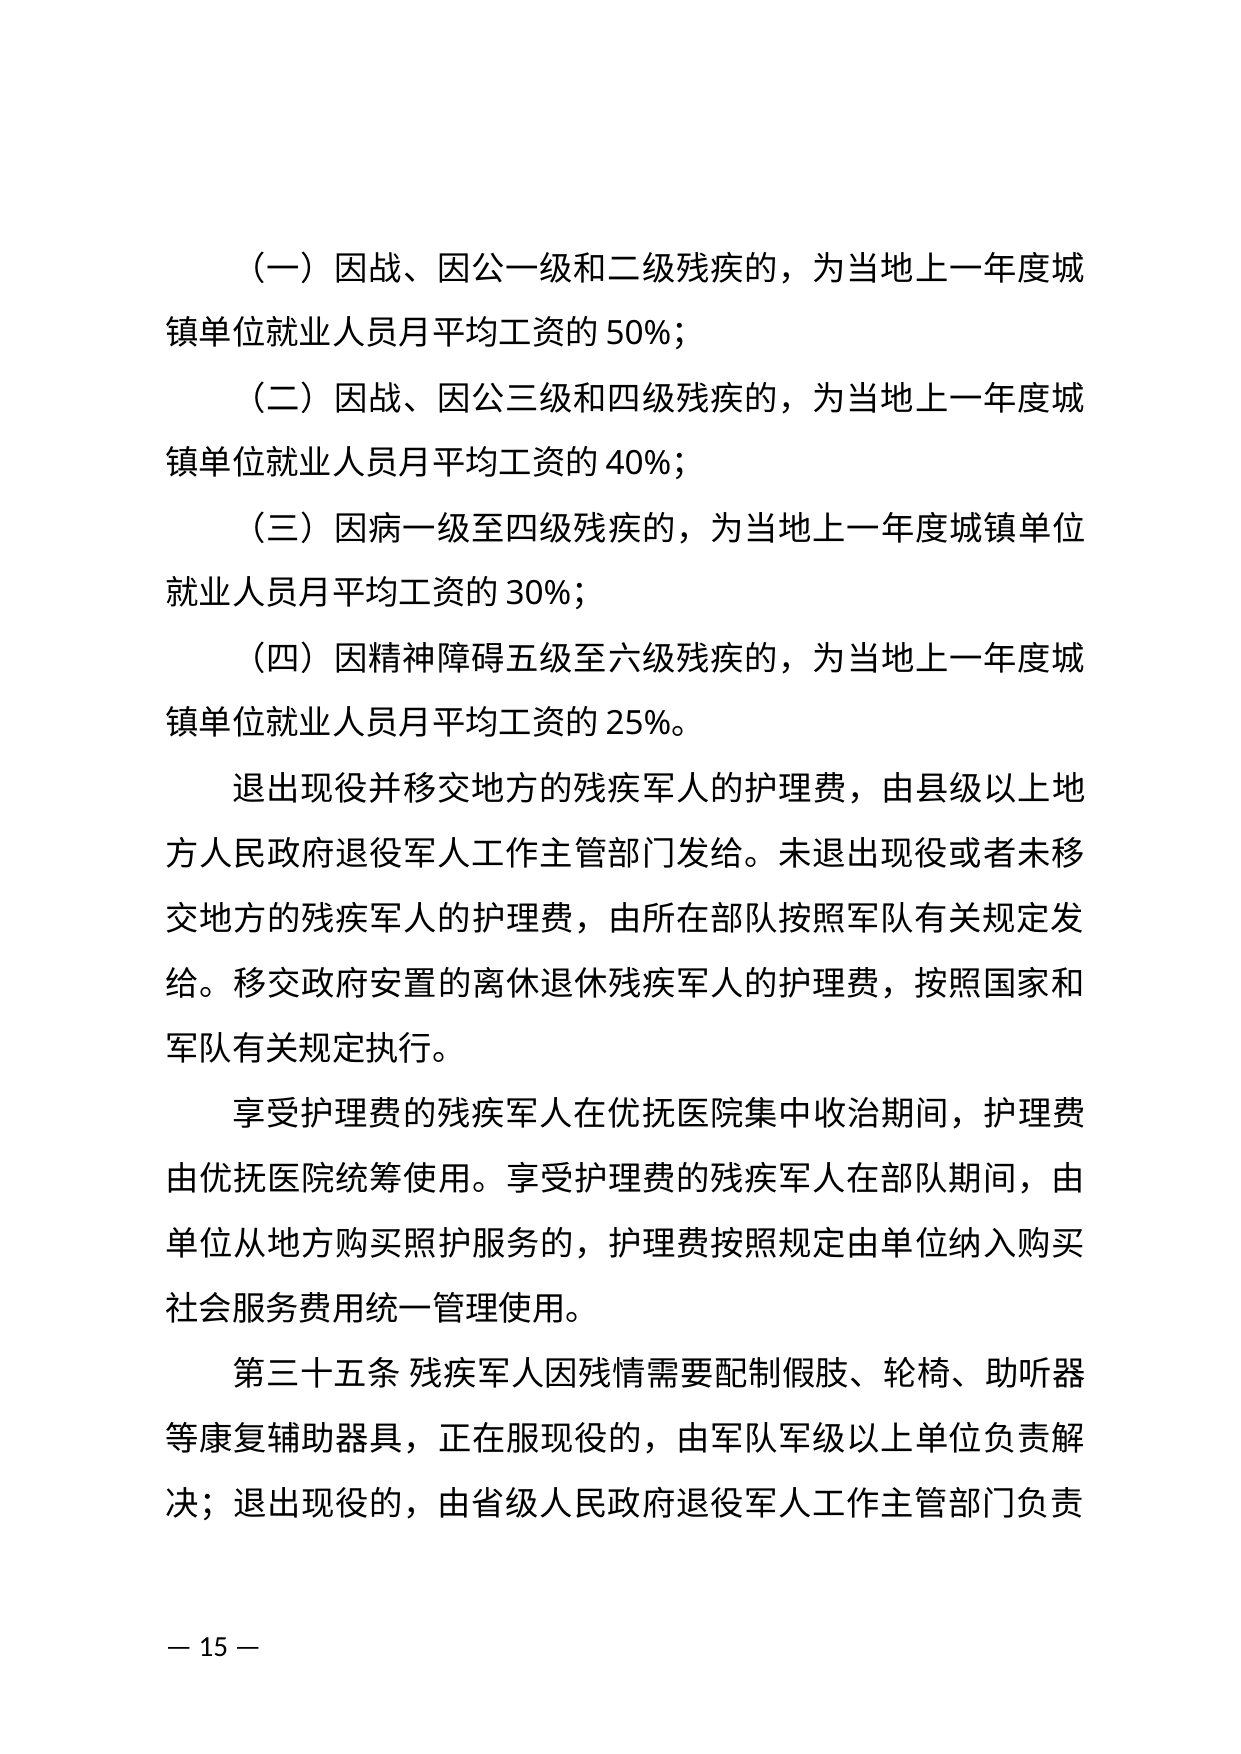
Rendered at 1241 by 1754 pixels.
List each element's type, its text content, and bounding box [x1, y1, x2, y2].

text （三）因病一级至四级残疾的，为当地上一年度城镇单位就业人员月平均工资的30%； [165, 493, 1087, 623]
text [165, 1338, 1087, 1533]
text （四）因精神障碍五级至六级残疾的，为当地上一年度城镇单位就业人员月平均工资的25%。 [165, 623, 1087, 753]
text 退出现役并移交地方的残疾军人的护理费，由县级以上地方人民政府退役军人工作主管部门发给。未退出现役或者未移交地方的残疾军人的护理费，由所在部队按照军队有关规定发给。移交政府安置的离休退休残疾军人的护理费，按照国家和军队有关规定执行。 [165, 753, 1087, 1078]
text （二）因战、因公三级和四级残疾的，为当地上一年度城镇单位就业人员月平均工资的40%； [165, 363, 1087, 493]
text （一）因战、因公一级和二级残疾的，为当地上一年度城镇单位就业人员月平均工资的50%； [165, 233, 1087, 363]
text 享受护理费的残疾军人在优抚医院集中收治期间，护理费由优抚医院统筹使用。享受护理费的残疾军人在部队期间，由单位从地方购买照护服务的，护理费按照规定由单位纳入购买社会服务费用统一管理使用。 [165, 1078, 1087, 1338]
